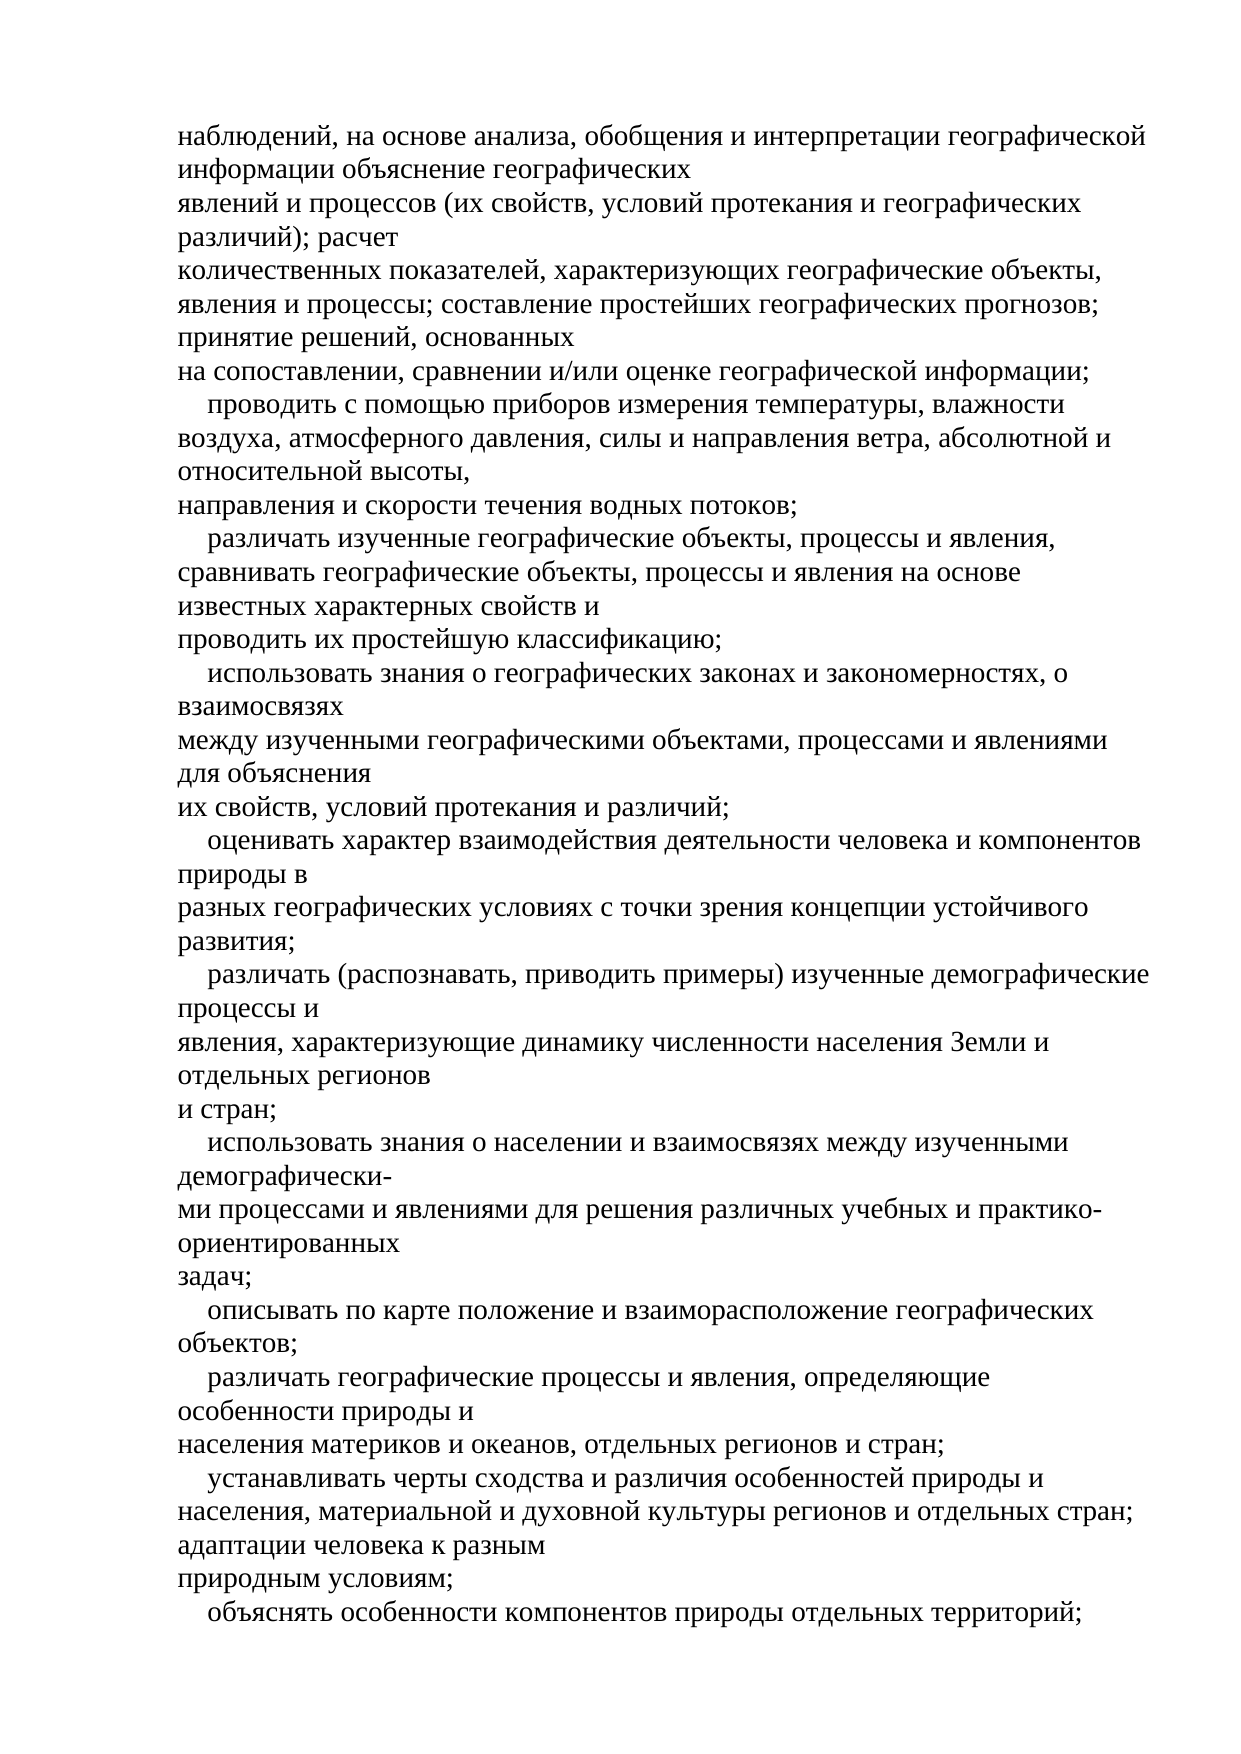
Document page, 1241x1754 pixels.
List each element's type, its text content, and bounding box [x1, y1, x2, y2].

text  оценивать характер взаимодействия деятельности человека и компонентов природы в [177, 822, 1152, 889]
text на сопоставлении, сравнении и/или оценке географической информации; [177, 353, 1152, 386]
text  проводить с помощью приборов измерения температуры, влажности воздуха, атмосферного давления, силы и направления ветра, абсолютной и относительной высоты, [177, 386, 1152, 487]
text между изученными географическими объектами, процессами и явлениями для объяснения [177, 722, 1152, 789]
text ми процессами и явлениями для решения различных учебных и практико-ориентированных [177, 1191, 1152, 1258]
text разных географических условиях с точки зрения концепции устойчивого развития; [177, 889, 1152, 957]
text  устанавливать черты сходства и различия особенностей природы и населения, материальной и духовной культуры регионов и отдельных стран; адаптации человека к разным [177, 1460, 1152, 1560]
text  различать (распознавать, приводить примеры) изученные демографические процессы и [177, 957, 1152, 1024]
text населения материков и океанов, отдельных регионов и стран; [177, 1426, 1152, 1460]
text их свойств, условий протекания и различий; [177, 789, 1152, 822]
text природным условиям; [177, 1560, 1152, 1594]
text явлений и процессов (их свойств, условий протекания и географических различий); расчет [177, 185, 1152, 252]
text количественных показателей, характеризующих географические объекты, явления и процессы; составление простейших географических прогнозов; принятие решений, основанных [177, 252, 1152, 353]
text проводить их простейшую классификацию; [177, 621, 1152, 655]
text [177, 118, 1152, 185]
text  различать изученные географические объекты, процессы и явления, сравнивать географические объекты, процессы и явления на основе известных характерных свойств и [177, 521, 1152, 621]
text  использовать знания о географических законах и закономерностях, о взаимосвязях [177, 655, 1152, 722]
text направления и скорости течения водных потоков; [177, 487, 1152, 521]
text явления, характеризующие динамику численности населения Земли и отдельных регионов [177, 1024, 1152, 1091]
text  объяснять особенности компонентов природы отдельных территорий; [177, 1594, 1152, 1627]
text  описывать по карте положение и взаиморасположение географических объектов; [177, 1292, 1152, 1359]
text  использовать знания о населении и взаимосвязях между изученными демографически- [177, 1124, 1152, 1191]
text задач; [177, 1258, 1152, 1292]
text  различать географические процессы и явления, определяющие особенности природы и [177, 1359, 1152, 1426]
text и стран; [177, 1091, 1152, 1124]
